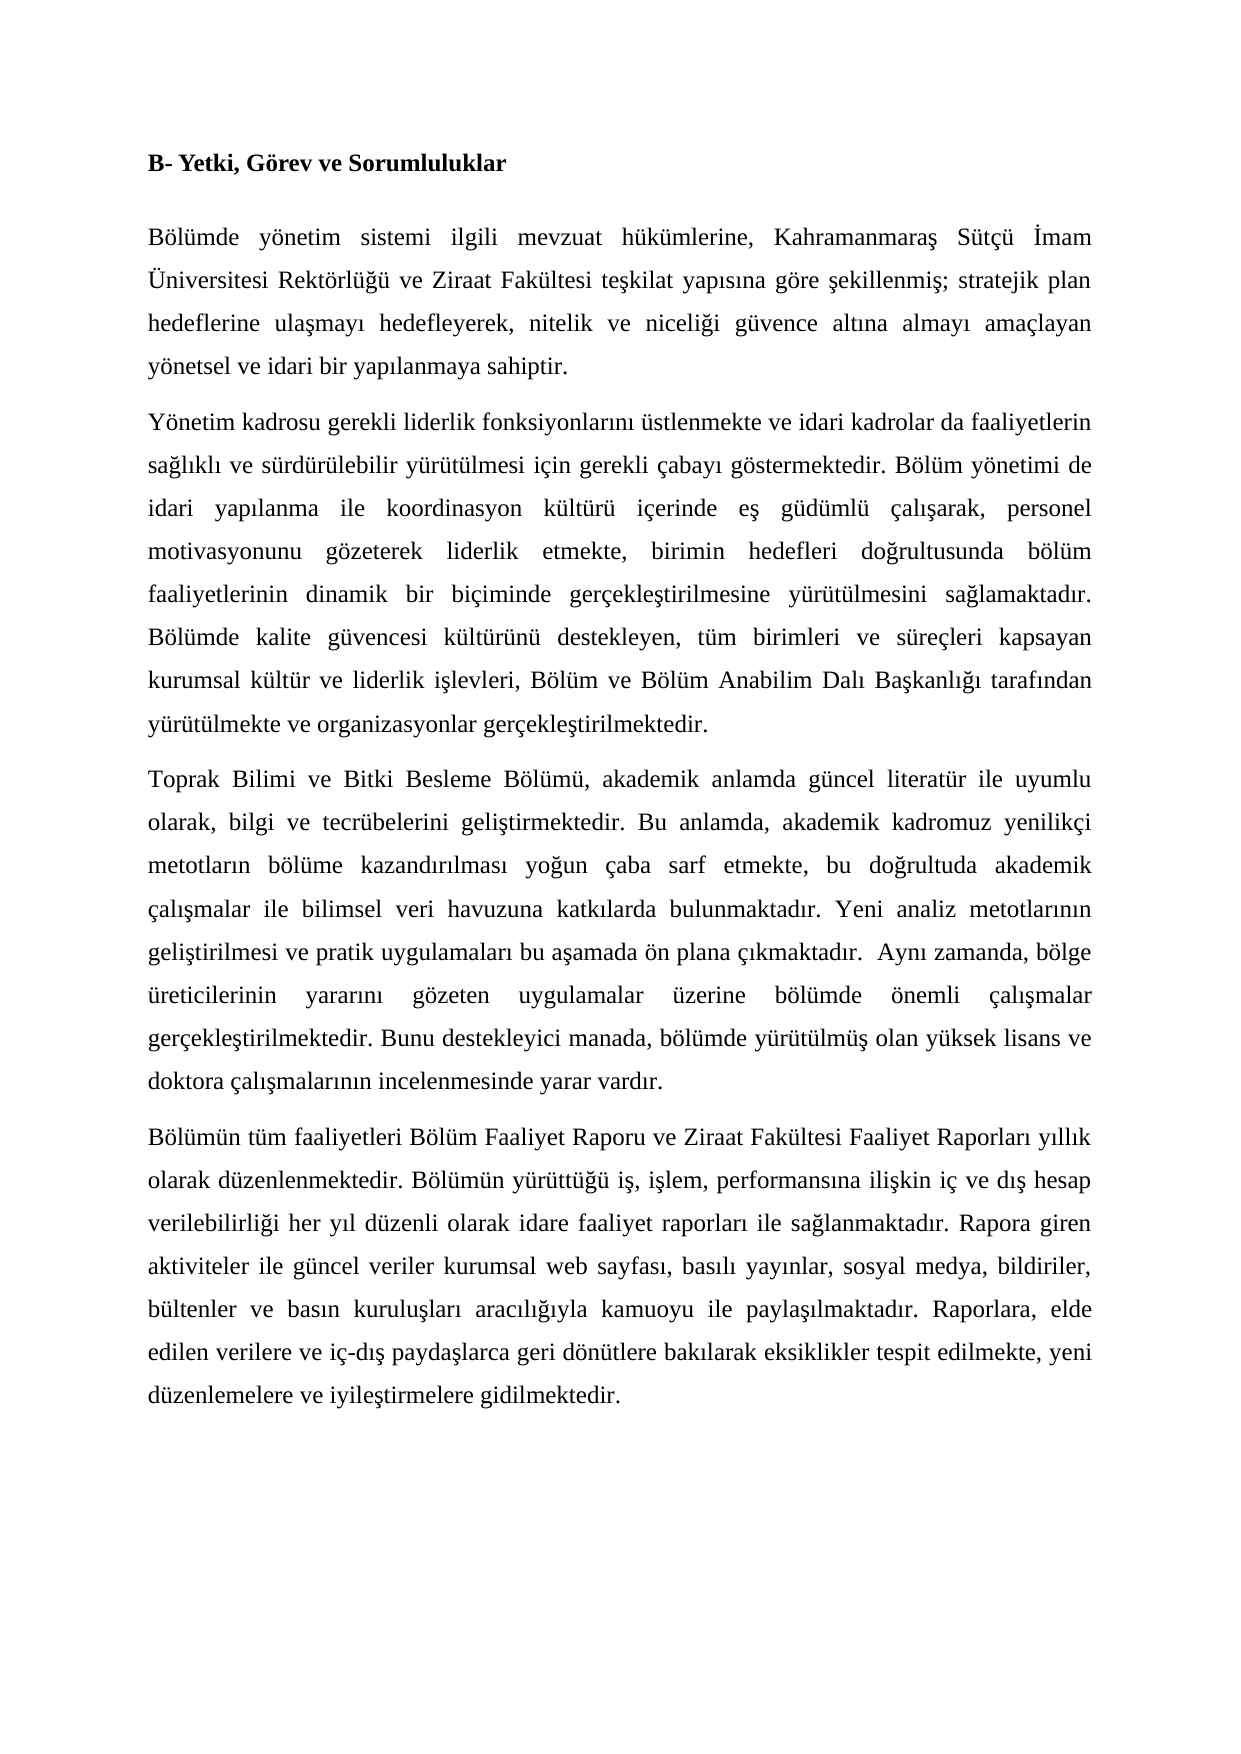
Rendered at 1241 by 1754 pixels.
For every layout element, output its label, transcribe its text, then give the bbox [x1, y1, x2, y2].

text Bölümün tüm faaliyetleri Bölüm Faaliyet Raporu ve Ziraat Fakültesi Faaliyet Raporları yıllık olarak düzenlenmektedir. Bölümün yürüttüğü iş, işlem, performansına ilişkin iç ve dış hesap verilebilirliği her yıl düzenli olarak idare faaliyet raporları ile sağlanmaktadır. Rapora giren aktiviteler ile güncel veriler kurumsal web sayfası, basılı yayınlar, sosyal medya, bildiriler, bültenler ve basın kuruluşları aracılığıyla kamuoyu ile paylaşılmaktadır. Raporlara, elde edilen verilere ve iç-dış paydaşlarca geri dönütlere bakılarak eksiklikler tespit edilmekte, yeni düzenlemelere ve iyileştirmelere gidilmektedir. [148, 1122, 1093, 1409]
text Toprak Bilimi ve Bitki Besleme Bölümü, akademik anlamda güncel literatür ile uyumlu olarak, bilgi ve tecrübelerini geliştirmektedir. Bu anlamda, akademik kadromuz yenilikçi metotların bölüme kazandırılması yoğun çaba sarf etmekte, bu doğrultuda akademik çalışmalar ile bilimsel veri havuzuna katkılarda bulunmaktadır. Yeni analiz metotlarının geliştirilmesi ve pratik uygulamaları bu aşamada ön plana çıkmaktadır. Aynı zamanda, bölge üreticilerinin yararını gözeten uygulamalar üzerine bölümde önemli çalışmalar gerçekleştirilmektedir. Bunu destekleyici manada, bölümde yürütülmüş olan yüksek lisans ve doktora çalışmalarının incelenmesinde yarar vardır. [148, 764, 1093, 1095]
text Yönetim kadrosu gerekli liderlik fonksiyonlarını üstlenmekte ve idari kadrolar da faaliyetlerin sağlıklı ve sürdürülebilir yürütülmesi için gerekli çabayı göstermektedir. Bölüm yönetimi de idari yapılanma ile koordinasyon kültürü içerinde eş güdümlü çalışarak, personel motivasyonunu gözeterek liderlik etmekte, birimin hedefleri doğrultusunda bölüm faaliyetlerinin dinamik bir biçiminde gerçekleştirilmesine yürütülmesini sağlamaktadır. Bölümde kalite güvencesi kültürünü destekleyen, tüm birimleri ve süreçleri kapsayan kurumsal kültür ve liderlik işlevleri, Bölüm ve Bölüm Anabilim Dalı Başkanlığı tarafından yürütülmekte ve organizasyonlar gerçekleştirilmektedir. [148, 407, 1093, 737]
text Bölümde yönetim sistemi ilgili mevzuat hükümlerine, Kahramanmaraş Sütçü İmam Üniversitesi Rektörlüğü ve Ziraat Fakültesi teşkilat yapısına göre şekillenmiş; stratejik plan hedeflerine ulaşmayı hedefleyerek, nitelik ve niceliği güvence altına almayı amaçlayan yönetsel ve idari bir yapılanmaya sahiptir. [148, 222, 1093, 380]
subtitle B- Yetki, Görev ve Sorumluluklar [148, 148, 1093, 176]
